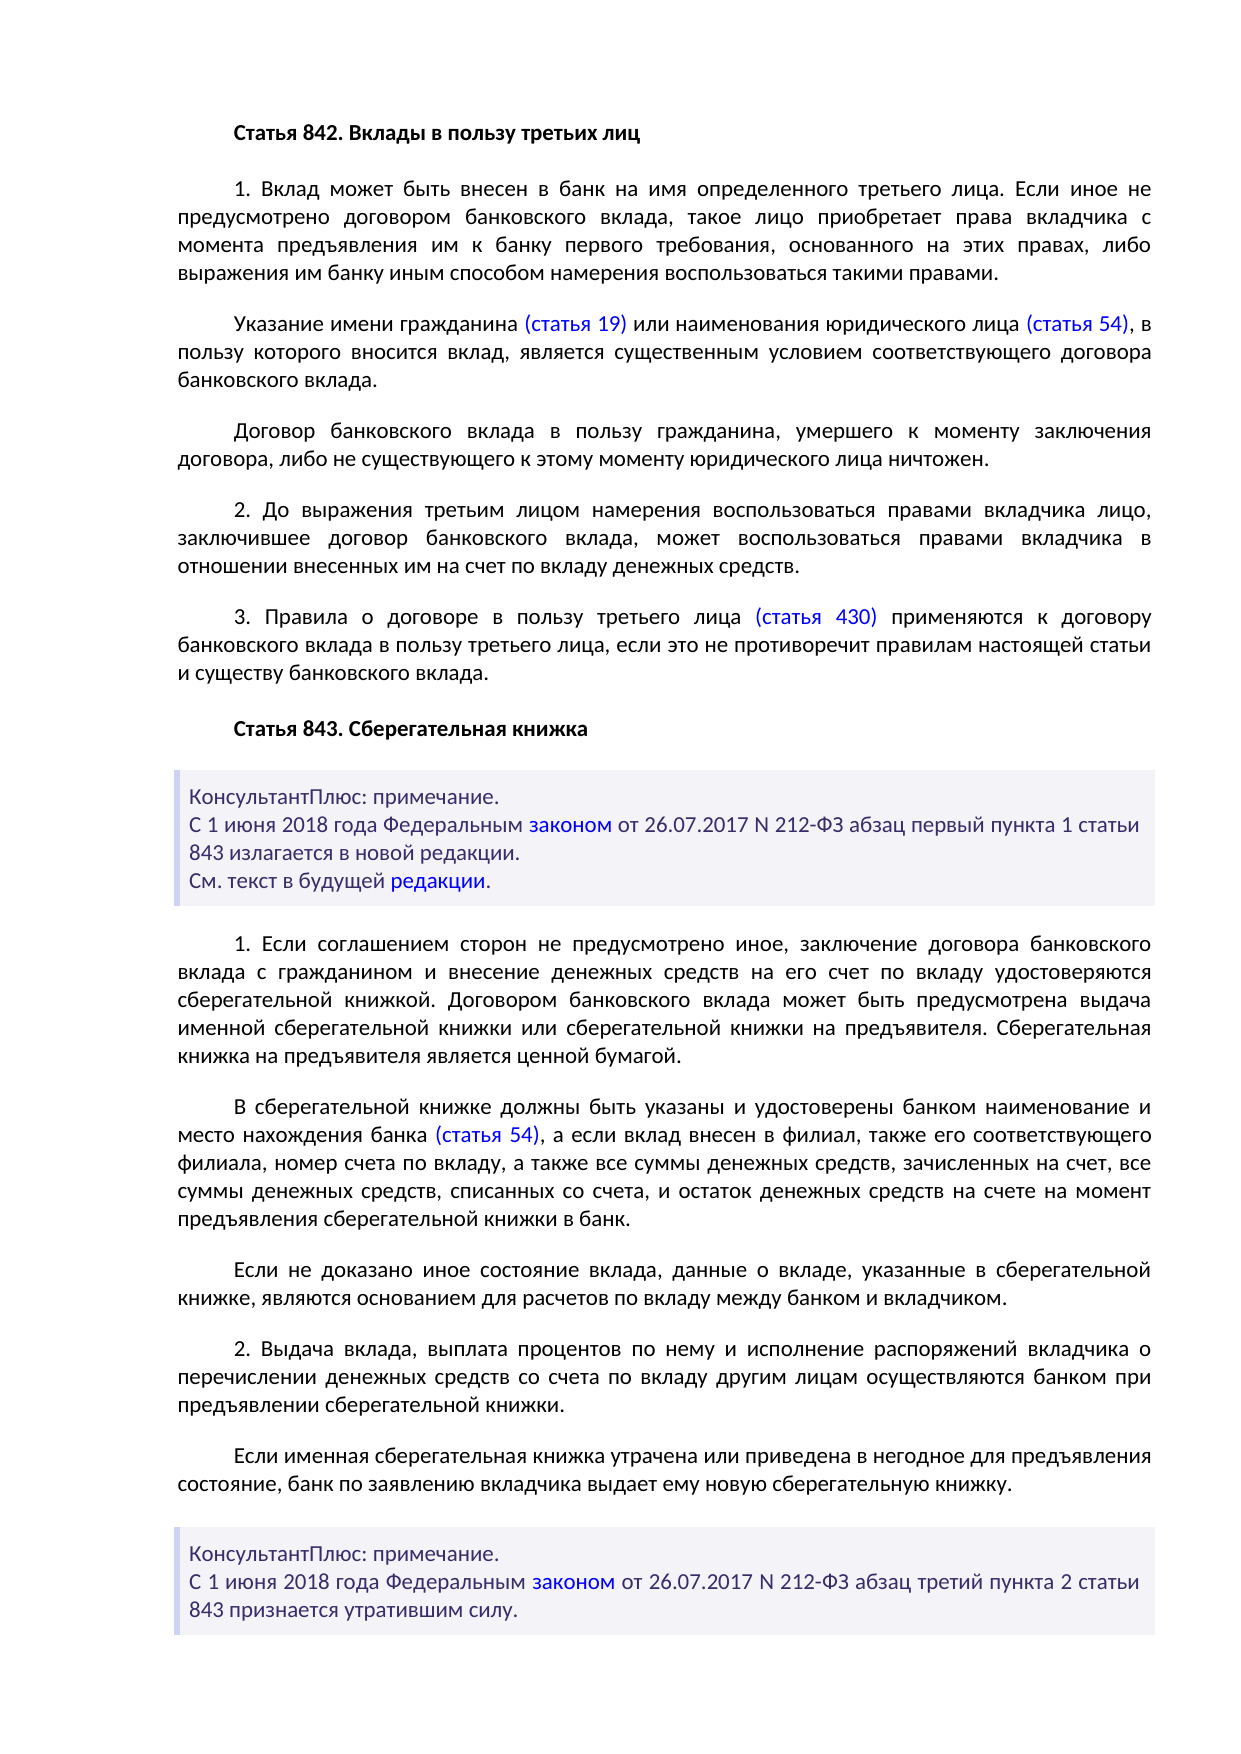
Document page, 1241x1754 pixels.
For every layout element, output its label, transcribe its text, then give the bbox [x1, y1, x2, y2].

text Договор банковского вклада в пользу гражданина, умершего к моменту заключения договора, либо не существующего к этому моменту юридического лица ничтожен. [177, 416, 1152, 472]
text В сберегательной книжке должны быть указаны и удостоверены банком наименование и место нахождения банка (статья 54), а если вклад внесен в филиал, также его соответствующего филиала, номер счета по вкладу, а также все суммы денежных средств, зачисленных на счет, все суммы денежных средств, списанных со счета, и остаток денежных средств на счете на момент предъявления сберегательной книжки в банк. [177, 1092, 1152, 1232]
text 2. До выражения третьим лицом намерения воспользоваться правами вкладчика лицо, заключившее договор банковского вклада, может воспользоваться правами вкладчика в отношении внесенных им на счет по вкладу денежных средств. [177, 495, 1152, 579]
text Указание имени гражданина (статья 19) или наименования юридического лица (статья 54), в пользу которого вносится вклад, является существенным условием соответствующего договора банковского вклада. [177, 309, 1152, 393]
text 1. Вклад может быть внесен в банк на имя определенного третьего лица. Если иное не предусмотрено договором банковского вклада, такое лицо приобретает права вкладчика с момента предъявления им к банку первого требования, основанного на этих правах, либо выражения им банку иным способом намерения воспользоваться такими правами. [177, 174, 1152, 286]
text Если не доказано иное состояние вклада, данные о вкладе, указанные в сберегательной книжке, являются основанием для расчетов по вкладу между банком и вкладчиком. [177, 1255, 1152, 1311]
text 1. Если соглашением сторон не предусмотрено иное, заключение договора банковского вклада с гражданином и внесение денежных средств на его счет по вкладу удостоверяются сберегательной книжкой. Договором банковского вклада может быть предусмотрена выдача именной сберегательной книжки или сберегательной книжки на предъявителя. Сберегательная книжка на предъявителя является ценной бумагой. [177, 929, 1152, 1069]
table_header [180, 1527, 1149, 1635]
text Если именная сберегательная книжка утрачена или приведена в негодное для предъявления состояние, банк по заявлению вкладчика выдает ему новую сберегательную книжку. [177, 1441, 1152, 1497]
title Статья 842. Вклады в пользу третьих лиц [177, 118, 1152, 146]
text 3. Правила о договоре в пользу третьего лица (статья 430) применяются к договору банковского вклада в пользу третьего лица, если это не противоречит правилам настоящей статьи и существу банковского вклада. [177, 602, 1152, 686]
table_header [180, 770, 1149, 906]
text 2. Выдача вклада, выплата процентов по нему и исполнение распоряжений вкладчика о перечислении денежных средств со счета по вкладу другим лицам осуществляются банком при предъявлении сберегательной книжки. [177, 1334, 1152, 1418]
title Статья 843. Сберегательная книжка [177, 714, 1152, 742]
